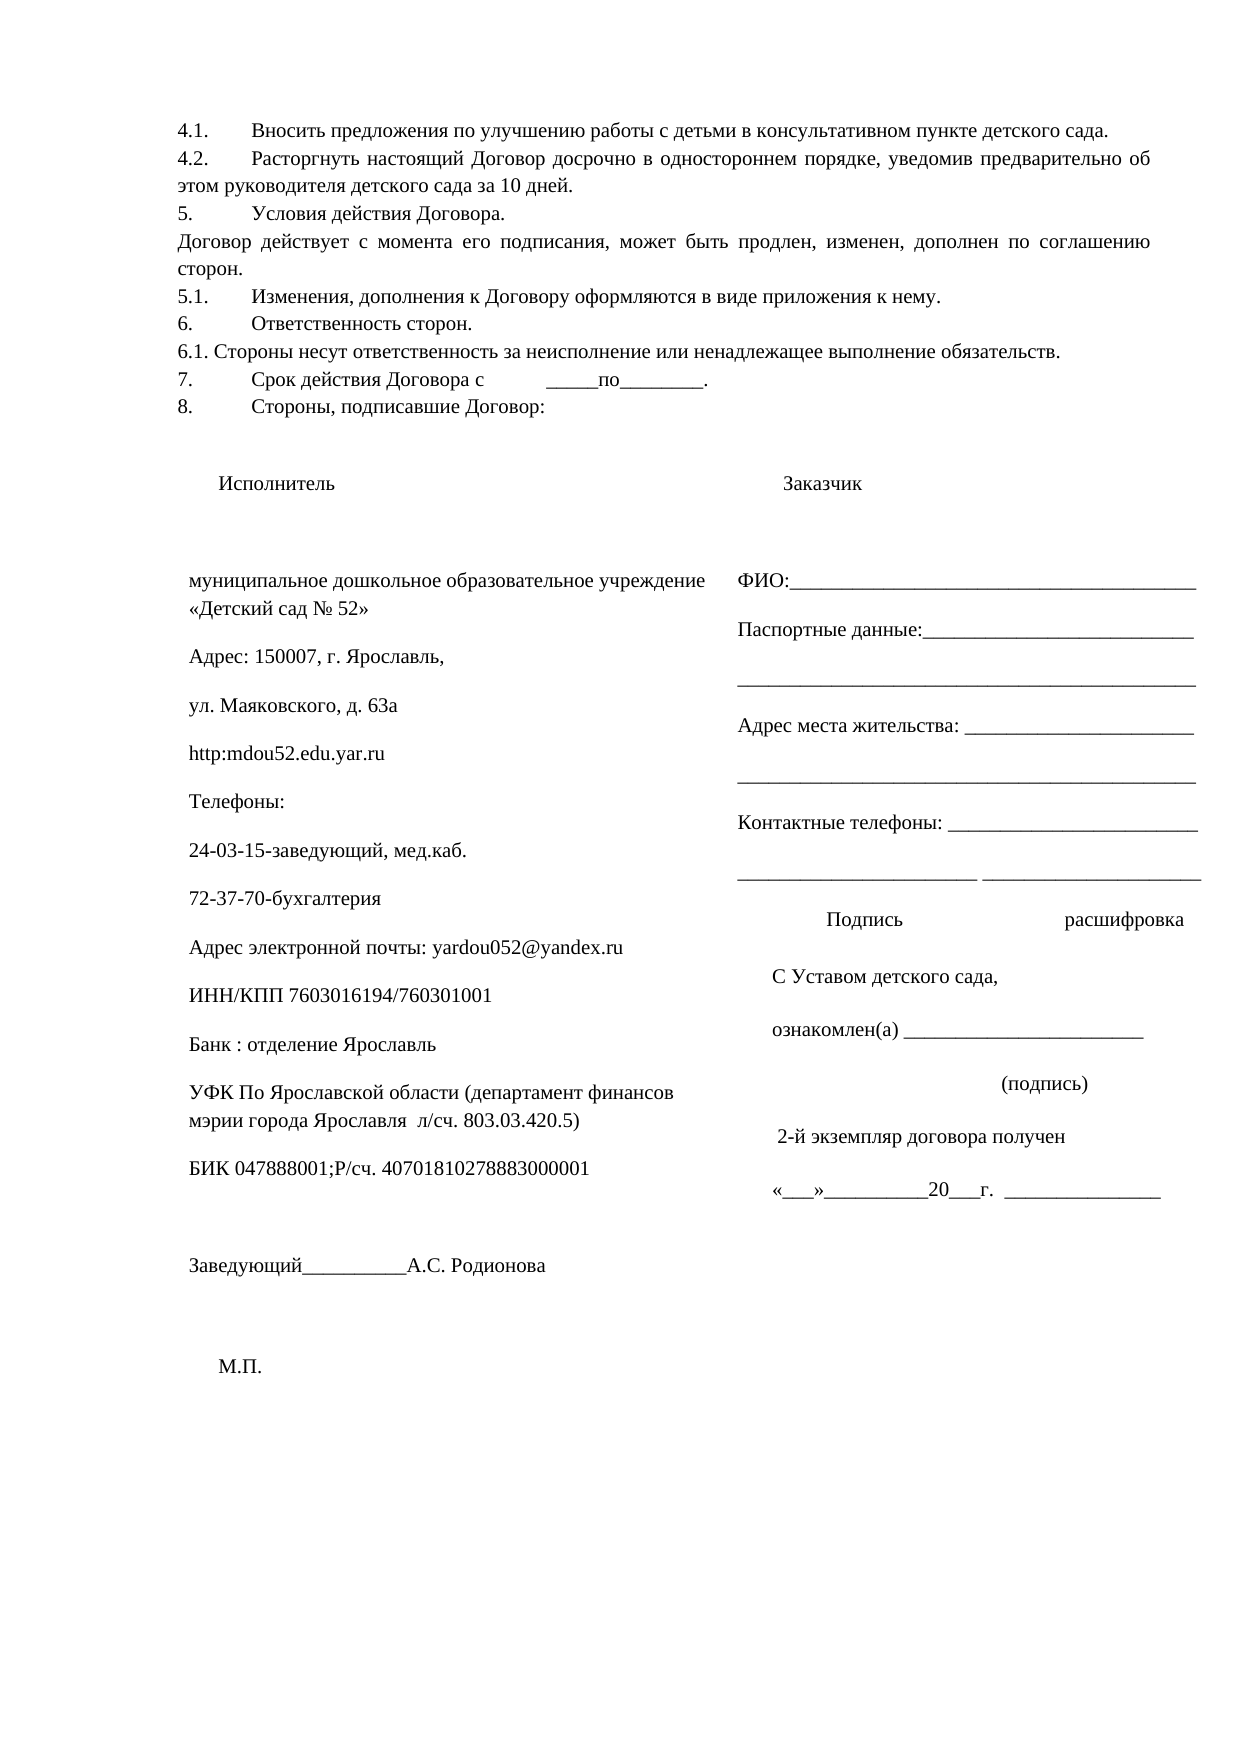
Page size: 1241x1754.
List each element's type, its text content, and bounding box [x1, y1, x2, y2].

text 6.1. Стороны несут ответственность за неисполнение или ненадлежащее выполнение обязательств. [177, 339, 1152, 363]
text Договор действует с момента его подписания, может быть продлен, изменен, дополнен по соглашению сторон. [177, 228, 1152, 280]
text 7. Срок действия Договора с _____по ________. [177, 367, 1152, 391]
text 5.1. Изменения, дополнения к Договору оформляются в виде приложения к нему. [177, 284, 1152, 308]
text 4.1. Вносить предложения по улучшению работы с детьми в консультативном пункте детского сада. [177, 118, 1152, 142]
text 5. Условия действия Договора. [177, 201, 1152, 225]
text 6. Ответственность сторон. [177, 311, 1152, 335]
table_header Исполнитель муниципальное дошкольное образовательное учреждение «Детский сад № 52» Адрес: 150007, г. Ярославль, ул. Маяковского, д. 63а http:mdou52.edu.yar.ru Телефоны: 24-03-15-заведующий, мед.каб. 72-37-70-бухгалтерия Адрес электронной почты: yardou052@yandex.ru ИНН/КПП 7603016194/760301001 Банк : отделение Ярославль УФК По Ярославской области (департамент финансов мэрии города Ярославля л/сч. 803.03.420.5) БИК 047888001;Р/сч. 40701810278883000001 Заведующий__________А.С. Родионова М.П. [178, 423, 723, 1451]
table_header Заказчик ФИО:_______________________________________ Паспортные данные:__________________________ ____________________________________________ Адрес места жительства: ______________________ ____________________________________________ Контактные телефоны: ________________________ _______________________ _____________________ Подпись расшифровка С Уставом детского сада, ознакомлен(а) _______________________ (подпись) 2-й экземпляр договора получен «___»__________20___г. _______________ [724, 423, 1240, 1451]
text 8. Стороны, подписавшие Договор: [177, 394, 1152, 418]
text 4.2. Расторгнуть настоящий Договор досрочно в одностороннем порядке, уведомив предварительно об этом руководителя детского сада за 10 дней. [177, 146, 1152, 197]
